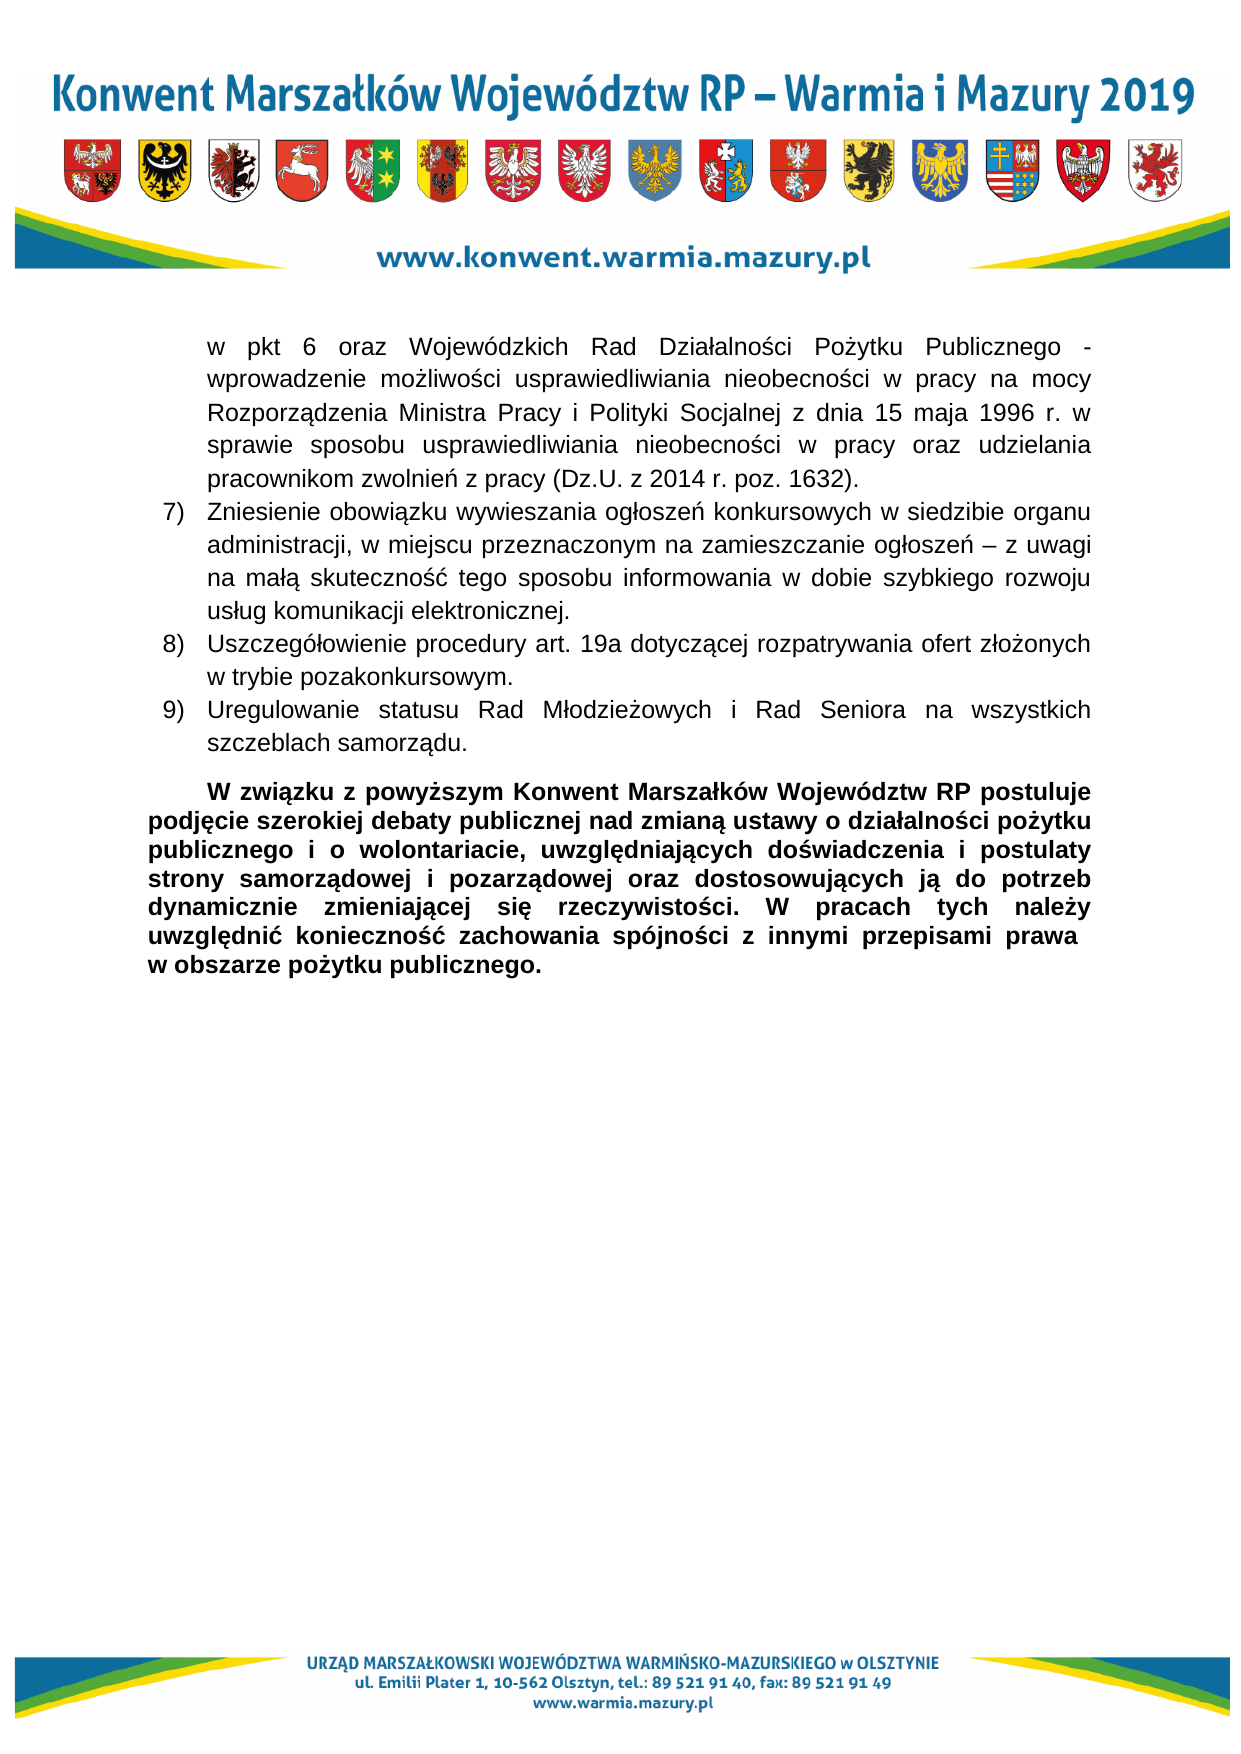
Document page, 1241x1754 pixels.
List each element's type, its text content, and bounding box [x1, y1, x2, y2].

list Uregulowanie statusu Rad Młodzieżowych i Rad Seniora na wszystkich szczeblach samorządu. [162, 695, 1092, 756]
list Uszczegółowienie procedury art. 19a dotyczącej rozpatrywania ofert złożonych w trybie pozakonkursowym. [162, 629, 1092, 690]
picture [14, 73, 1230, 274]
picture [14, 1653, 1230, 1719]
list Zniesienie obowiązku wywieszania ogłoszeń konkursowych w siedzibie organu administracji, w miejscu przeznaczonym na zamieszczanie ogłoszeń – z uwagi na małą skuteczność tego sposobu informowania w dobie szybkiego rozwoju usług komunikacji elektronicznej. [162, 497, 1092, 624]
text W związku z powyższym Konwent Marszałków Województw RP postuluje podjęcie szerokiej debaty publicznej nad zmianą ustawy o działalności pożytku publicznego i o wolontariacie, uwzględniających doświadczenia i postulaty strony samorządowej i pozarządowej oraz dostosowujących ją do potrzeb dynamicznie zmieniającej się rzeczywistości. W pracach tych należy uwzględnić konieczność zachowania spójności z innymi przepisami prawa w obszarze pożytku publicznego. [148, 777, 1092, 979]
